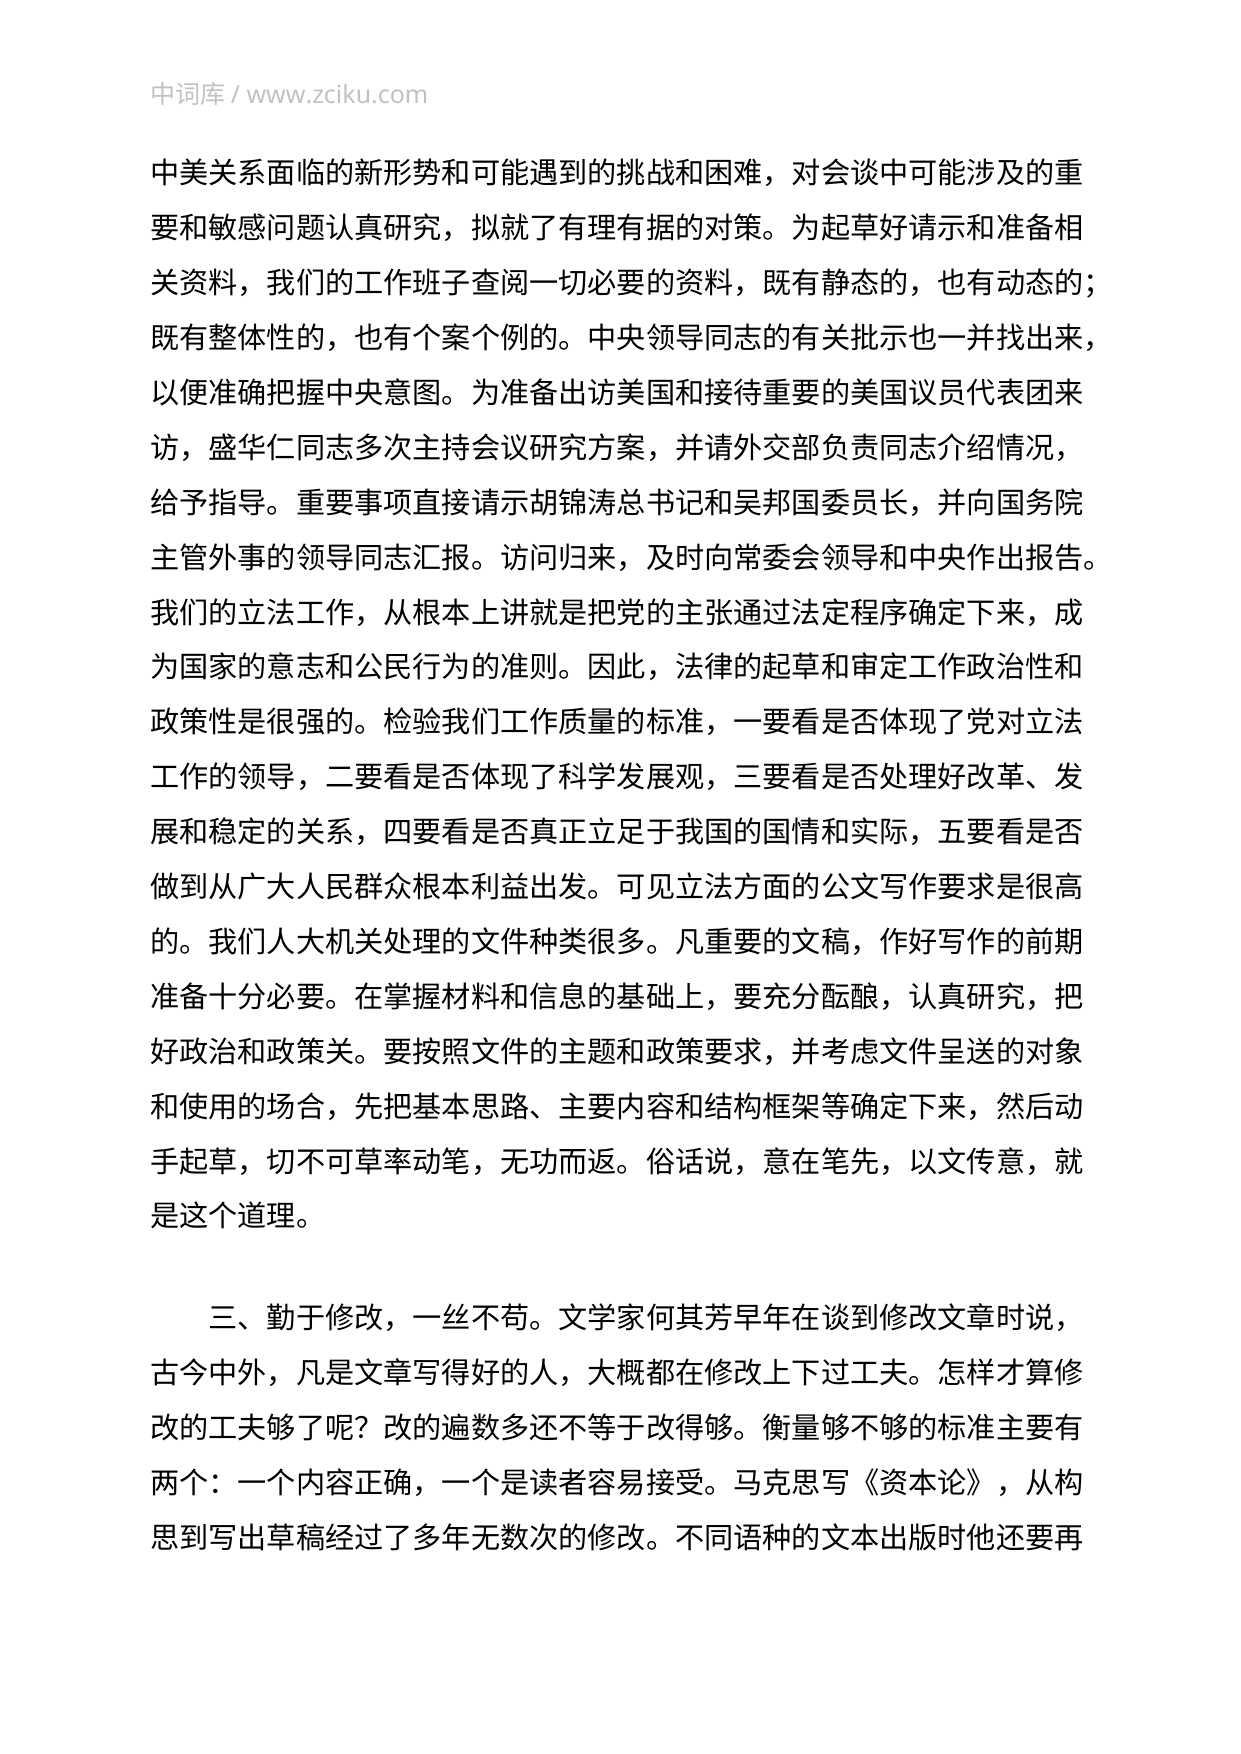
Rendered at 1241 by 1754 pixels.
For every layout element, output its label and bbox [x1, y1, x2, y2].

text [150, 150, 1090, 1235]
text [150, 1295, 1090, 1557]
